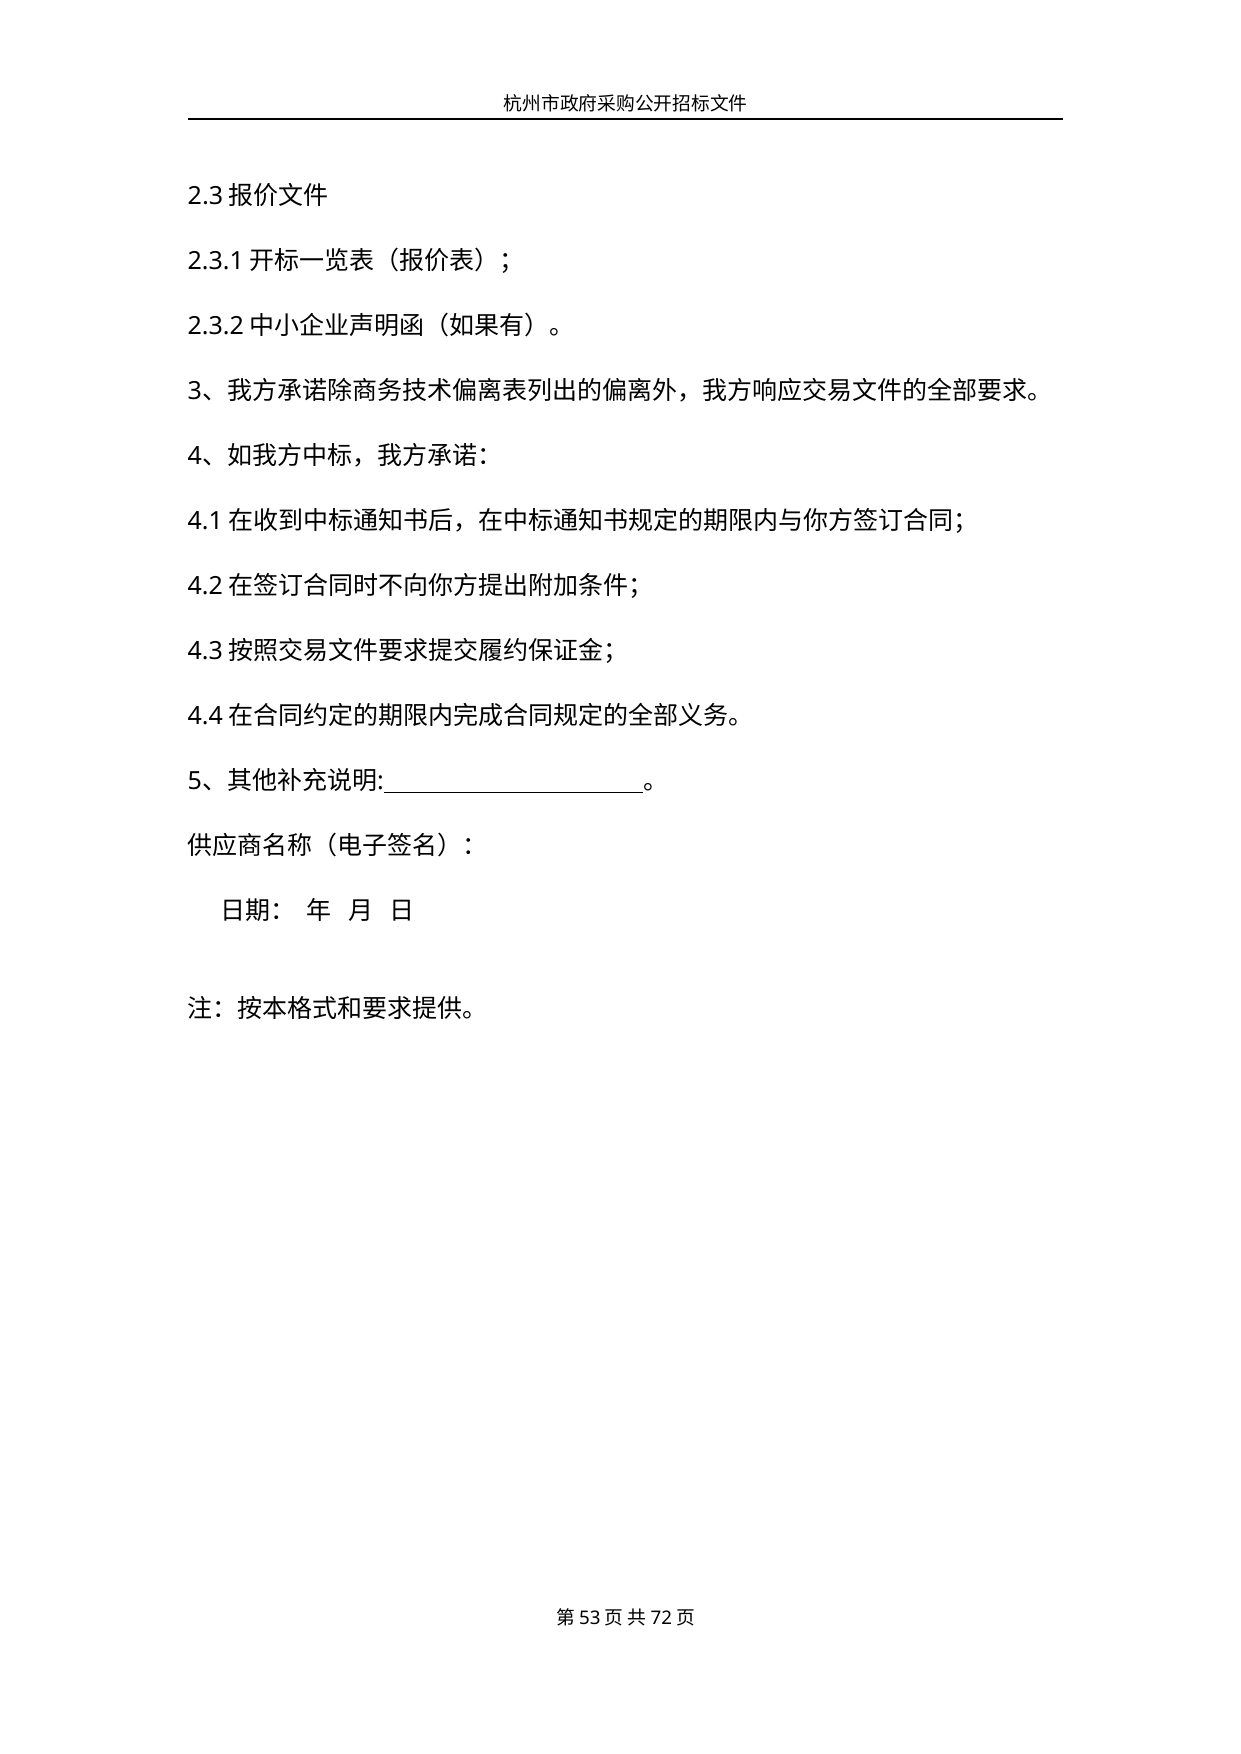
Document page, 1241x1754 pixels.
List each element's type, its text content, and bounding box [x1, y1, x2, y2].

text 日期： 年 月 日 [187, 876, 1063, 941]
text 5、其他补充说明: 。 [187, 746, 1063, 811]
text 4.2在签订合同时不向你方提出附加条件； [187, 551, 1063, 616]
text 4、如我方中标，我方承诺： [187, 421, 1063, 486]
text 注：按本格式和要求提供。 [187, 974, 1063, 1039]
text 2.3.2中小企业声明函（如果有）。 [187, 291, 1063, 356]
text 4.4在合同约定的期限内完成合同规定的全部义务。 [187, 681, 1063, 746]
text 3、我方承诺除商务技术偏离表列出的偏离外，我方响应交易文件的全部要求。 [187, 356, 1063, 421]
text 4.1在收到中标通知书后，在中标通知书规定的期限内与你方签订合同； [187, 486, 1063, 551]
text 供应商名称（电子签名）： [187, 811, 1063, 876]
text 2.3.1开标一览表（报价表）； [187, 226, 1063, 291]
text 2.3报价文件 [187, 161, 1063, 226]
text 4.3按照交易文件要求提交履约保证金； [187, 616, 1063, 681]
